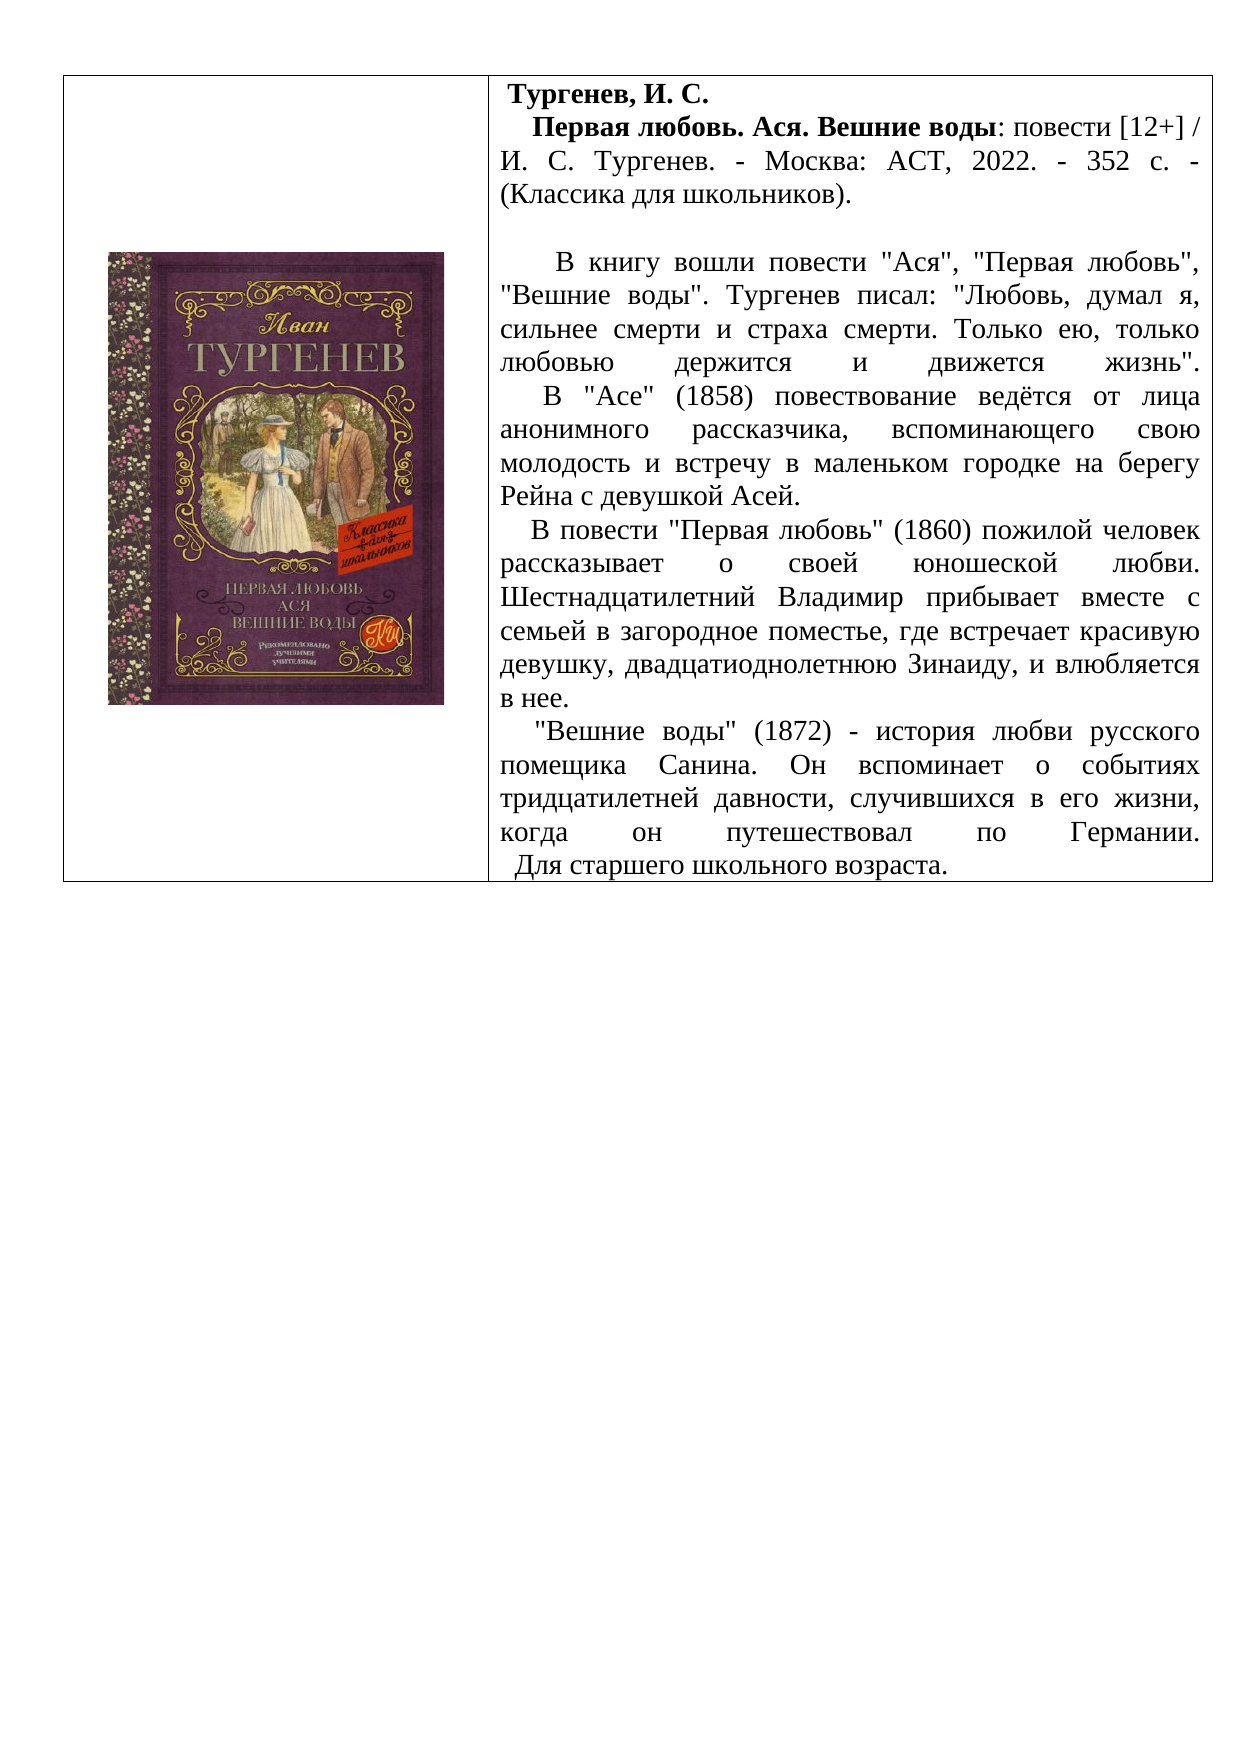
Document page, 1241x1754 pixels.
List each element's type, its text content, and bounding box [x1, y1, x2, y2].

picture [108, 252, 445, 705]
table_cell [64, 76, 488, 881]
table_cell Тургенев, И. С. Первая любовь. Ася. Вешние воды: повести [12+] / И. С. Тургенев. - Москва: АСТ, 2022. - 352 с. - (Классика для школьников). В книгу вошли повести "Ася", "Первая любовь", "Вешние воды". Тургенев писал: "Любовь, думал я, сильнее смерти и страха смерти. Только ею, только любовью держится и движется жизнь". В "Асе" (1858) повествование ведётся от лица анонимного рассказчика, вспоминающего свою молодость и встречу в маленьком городке на берегу Рейна с девушкой Асей. В повести "Первая любовь" (1860) пожилой человек рассказывает о своей юношеской любви. Шестнадцатилетний Владимир прибывает вместе с семьей в загородное поместье, где встречает красивую девушку, двадцатиоднолетнюю Зинаиду, и влюбляется в нее. "Вешние воды" (1872) - история любви русского помещика Санина. Он вспоминает о событиях тридцатилетней давности, случившихся в его жизни, когда он путешествовал по Германии. Для старшего школьного возраста. [489, 76, 1212, 881]
